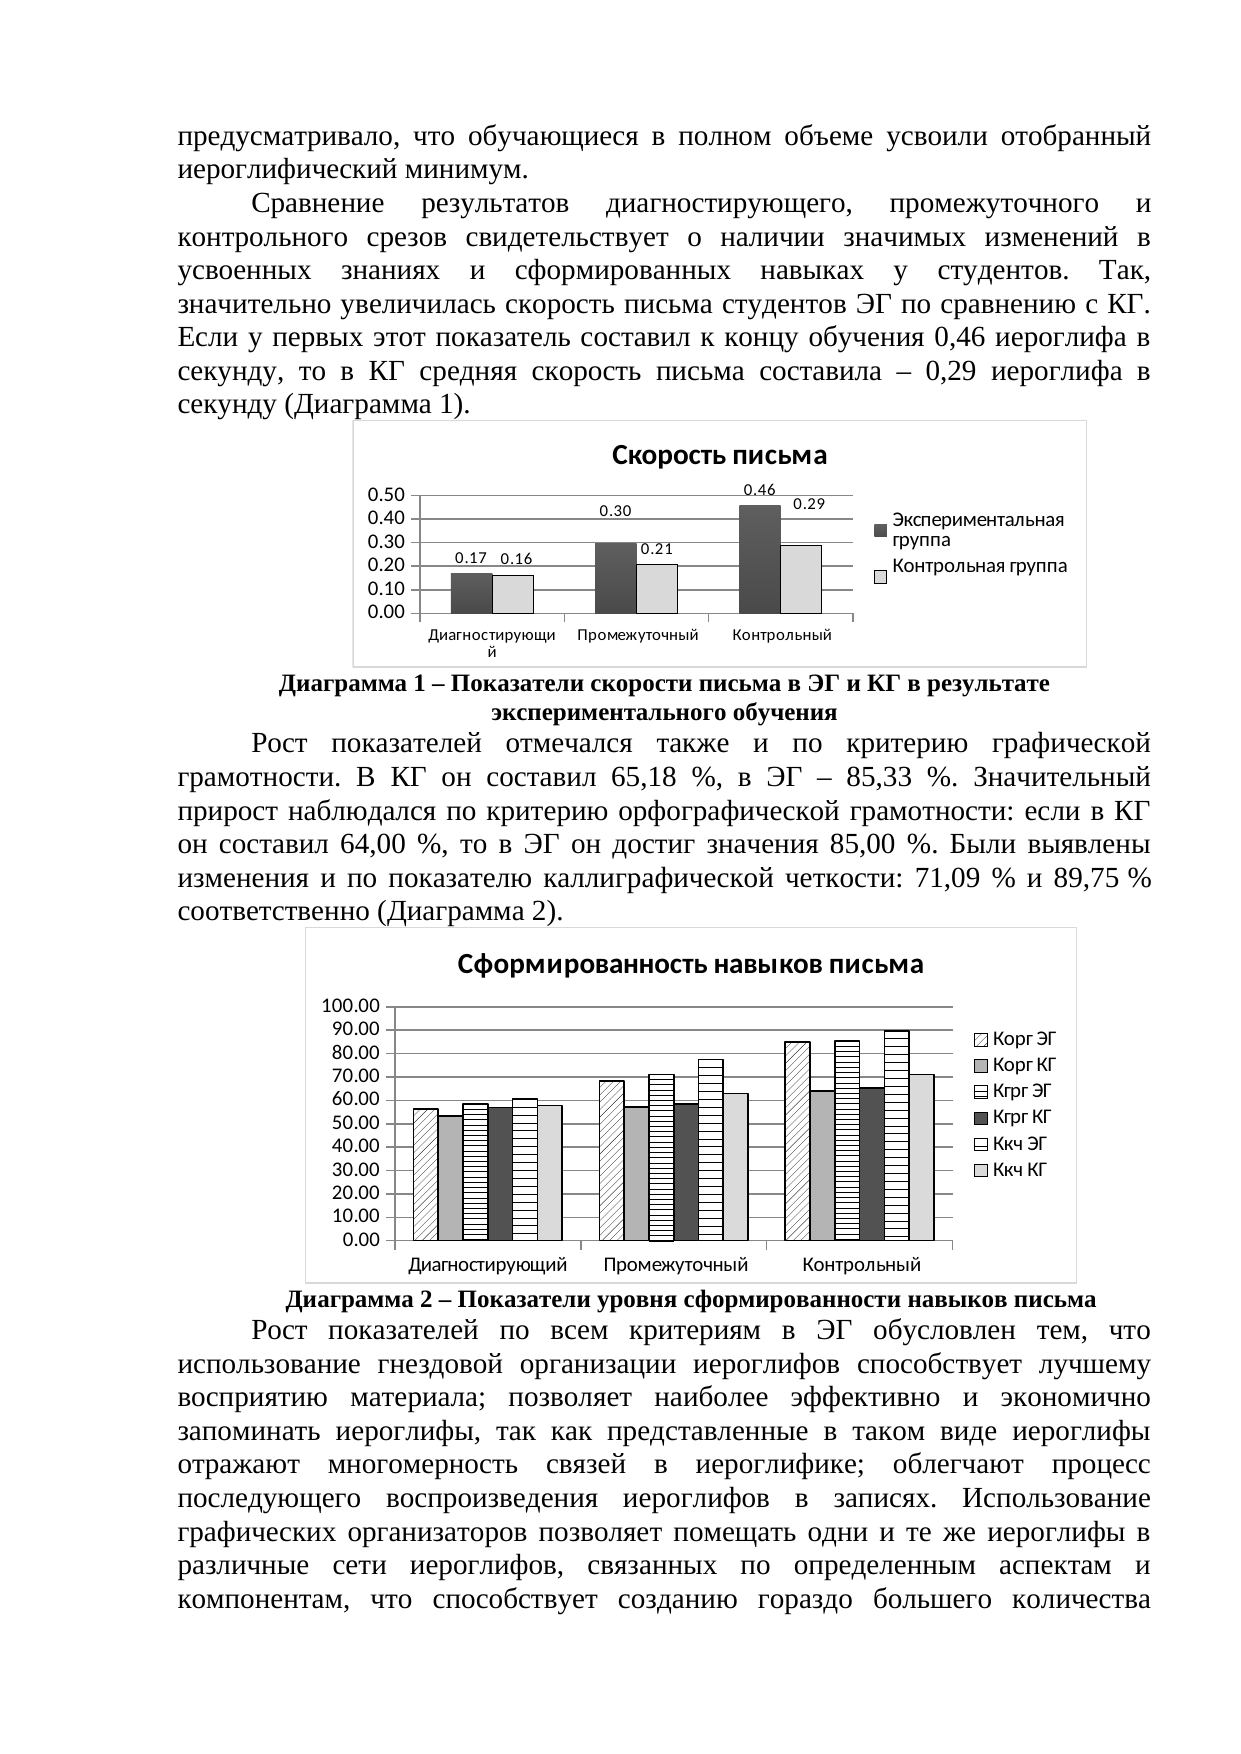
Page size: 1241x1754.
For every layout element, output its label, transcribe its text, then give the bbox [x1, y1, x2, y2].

text Сравнение результатов диагностирующего, промежуточного и контрольного срезов свидетельствует о наличии значимых изменений в усвоенных знаниях и сформированных навыках у студентов. Так, значительно увеличилась скорость письма студентов ЭГ по сравнению с КГ. Если у первых этот показатель составил к концу обучения 0,46 иероглифа в секунду, то в КГ средняя скорость письма составила – 0,29 иероглифа в секунду (Диаграмма 1). [177, 185, 1152, 420]
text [177, 118, 1152, 185]
text Рост показателей отмечался также и по критерию графической грамотности. В КГ он составил 65,18 %, в ЭГ – 85,33 %. Значительный прирост наблюдался по критерию орфографической грамотности: если в КГ он составил 64,00 %, то в ЭГ он достиг значения 85,00 %. Были выявлены изменения и по показателю каллиграфической четкости: 71,09 % и 89,75 % соответственно (Диаграмма 2). [177, 726, 1152, 927]
text Диаграмма 1 – Показатели скорости письма в ЭГ и КГ в результате экспериментального обучения [177, 420, 1152, 726]
text Диаграмма 2 – Показатели уровня сформированности навыков письма [177, 1284, 1152, 1312]
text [177, 1312, 1152, 1614]
